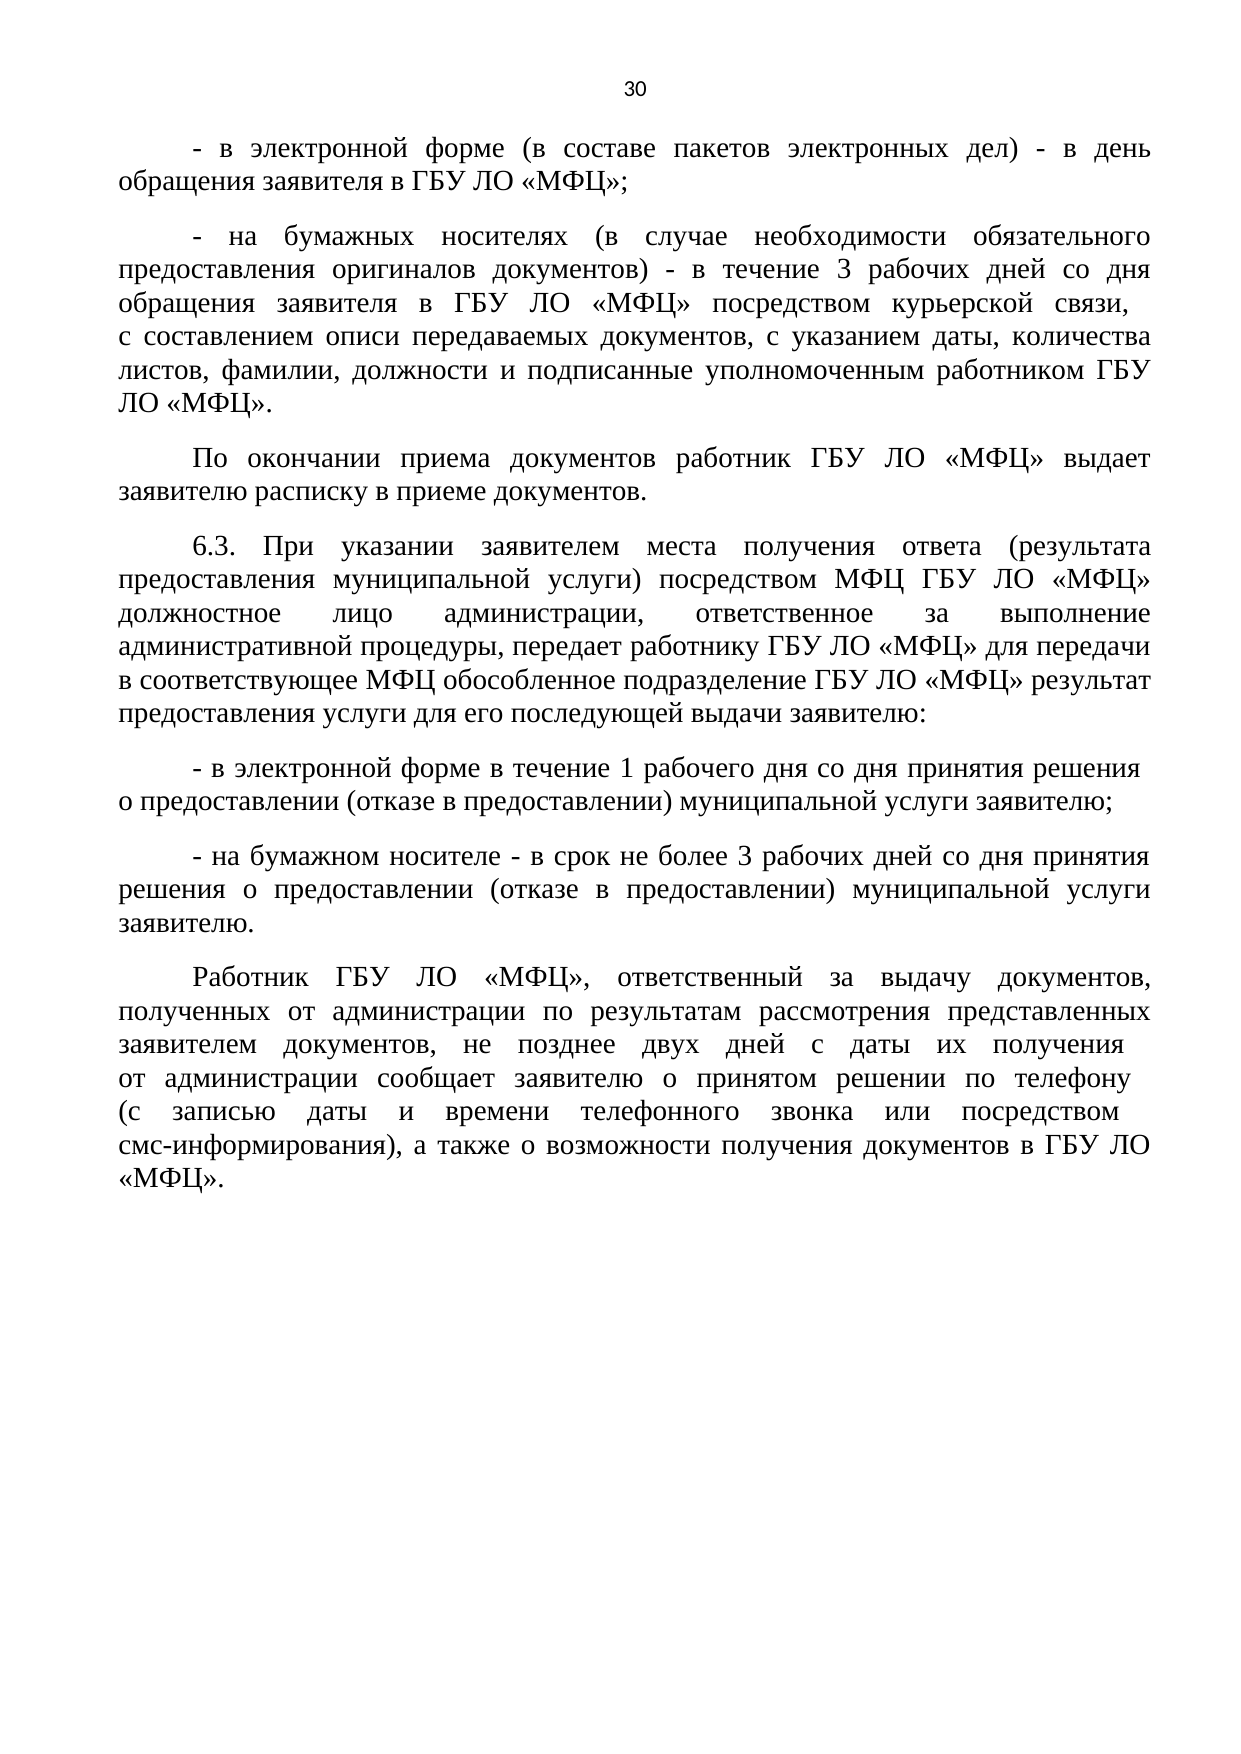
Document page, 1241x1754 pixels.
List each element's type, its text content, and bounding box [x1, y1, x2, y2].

text 6.3. При указании заявителем места получения ответа (результата предоставления муниципальной услуги) посредством МФЦ ГБУ ЛО «МФЦ» должностное лицо администрации, ответственное за выполнение административной процедуры, передает работнику ГБУ ЛО «МФЦ» для передачи в соответствующее МФЦ обособленное подразделение ГБУ ЛО «МФЦ» результат предоставления услуги для его последующей выдачи заявителю: [118, 528, 1152, 729]
text - на бумажном носителе - в срок не более 3 рабочих дней со дня принятия решения о предоставлении (отказе в предоставлении) муниципальной услуги заявителю. [118, 838, 1152, 938]
text - в электронной форме в течение 1 рабочего дня со дня принятия решения о предоставлении (отказе в предоставлении) муниципальной услуги заявителю; [118, 750, 1152, 817]
text По окончании приема документов работник ГБУ ЛО «МФЦ» выдает заявителю расписку в приеме документов. [118, 440, 1152, 507]
text - в электронной форме (в составе пакетов электронных дел) - в день обращения заявителя в ГБУ ЛО «МФЦ»; [118, 130, 1152, 197]
text Работник ГБУ ЛО «МФЦ», ответственный за выдачу документов, полученных от администрации по результатам рассмотрения представленных заявителем документов, не позднее двух дней с даты их получения от администрации сообщает заявителю о принятом решении по телефону (с записью даты и времени телефонного звонка или посредством смс-информирования), а также о возможности получения документов в ГБУ ЛО «МФЦ». [118, 959, 1152, 1194]
text - на бумажных носителях (в случае необходимости обязательного предоставления оригиналов документов) - в течение 3 рабочих дней со дня обращения заявителя в ГБУ ЛО «МФЦ» посредством курьерской связи, с составлением описи передаваемых документов, с указанием даты, количества листов, фамилии, должности и подписанные уполномоченным работником ГБУ ЛО «МФЦ». [118, 218, 1152, 419]
